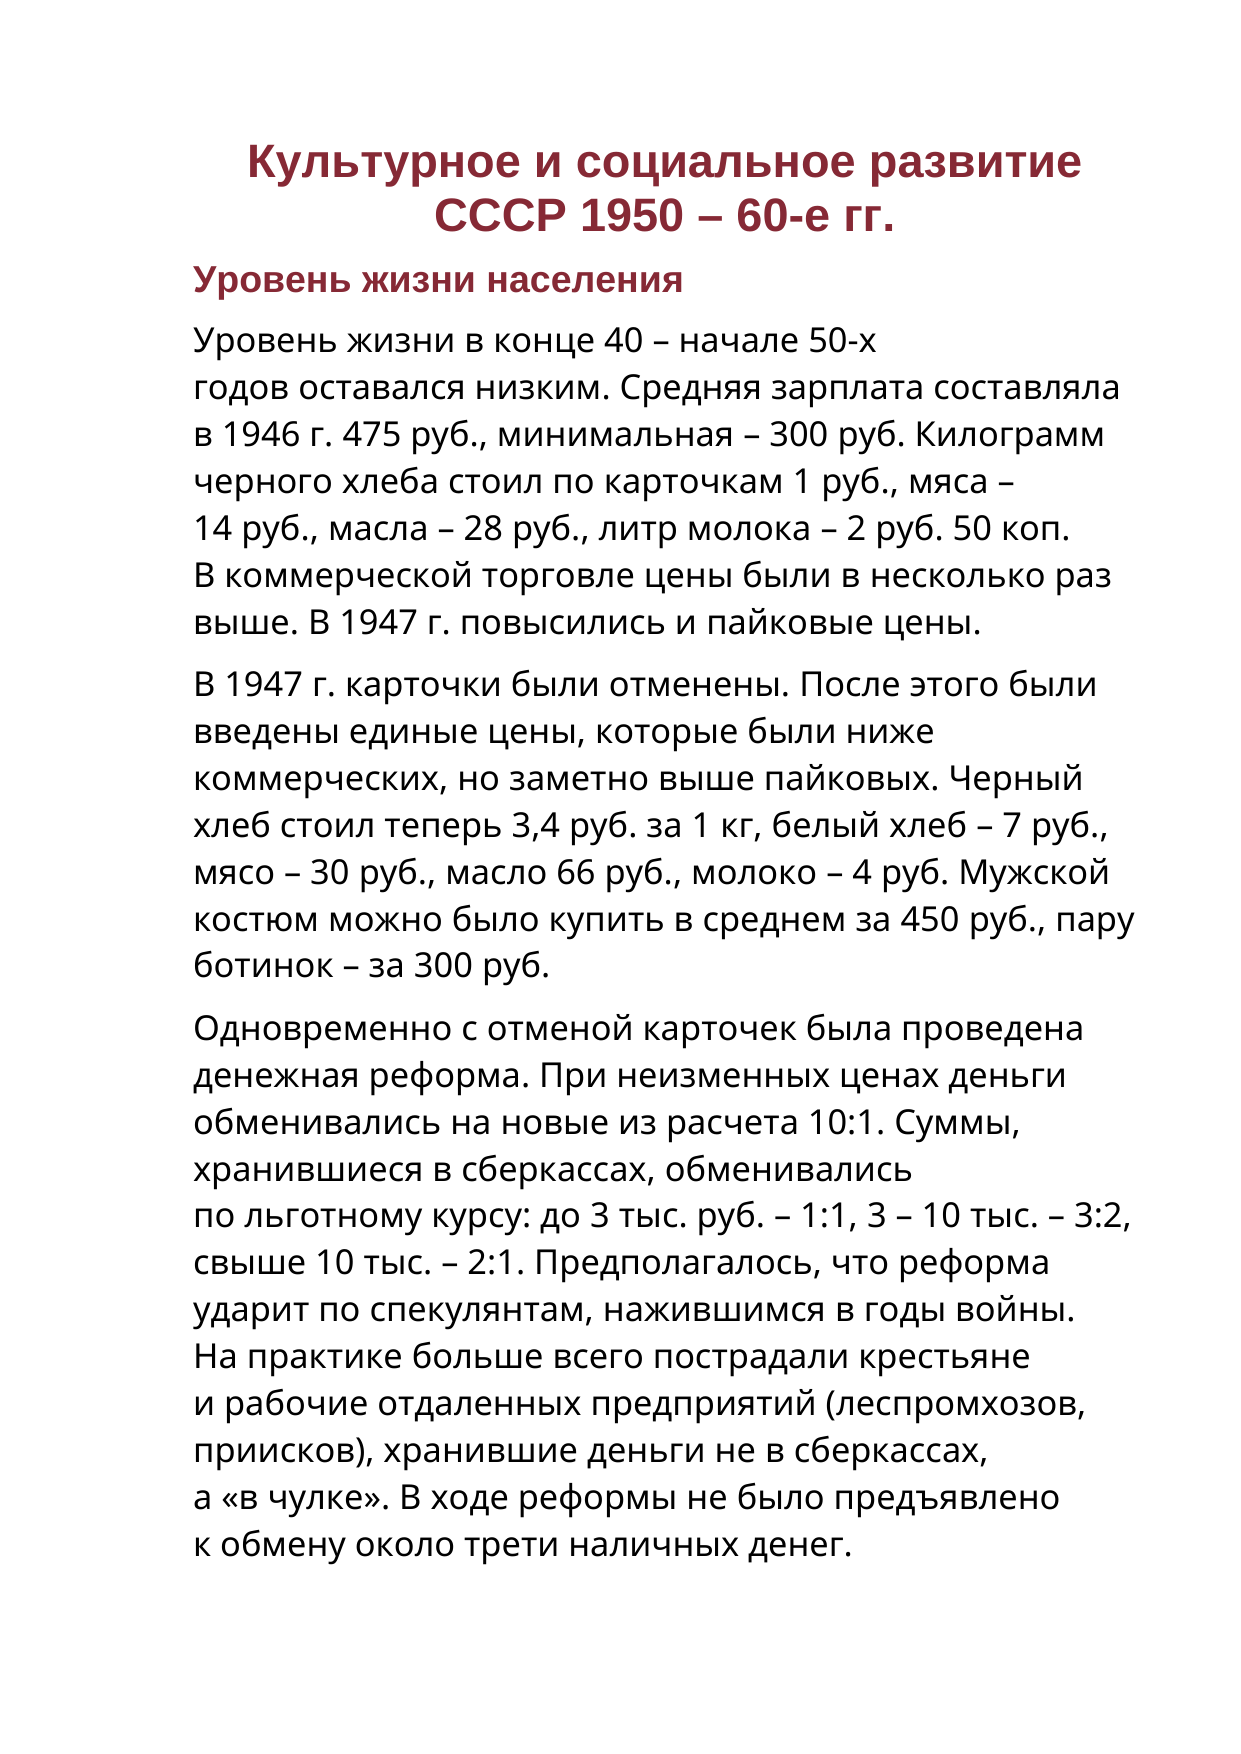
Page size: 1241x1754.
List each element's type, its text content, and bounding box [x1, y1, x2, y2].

text Одновременно с отменой карточек была проведена денежная реформа. При неизменных ценах деньги обменивались на новые из расчета 10:1. Суммы, хранившиеся в сберкассах, обменивались по льготному курсу: до 3 тыс. руб. – 1:1, 3 – 10 тыс. – 3:2, свыше 10 тыс. – 2:1. Предполагалось, что реформа ударит по спекулянтам, нажившимся в годы войны. На практике больше всего пострадали крестьяне и рабочие отдаленных предприятий (леспромхозов, приисков), хранившие деньги не в сберкассах, а «в чулке». В ходе реформы не было предъявлено к обмену около трети наличных денег. [193, 1003, 1136, 1566]
text Уровень жизни населения [193, 257, 1136, 300]
text В 1947 г. карточки были отменены. После этого были введены единые цены, которые были ниже коммерческих, но заметно выше пайковых. Черный хлеб стоил теперь 3,4 руб. за 1 кг, белый хлеб – 7 руб., мясо – 30 руб., масло 66 руб., молоко – 4 руб. Мужской костюм можно было купить в среднем за 450 руб., пару ботинок – за 300 руб. [193, 660, 1136, 988]
text Культурное и социальное развитие СССР 1950 – 60-е гг. [193, 134, 1136, 242]
text Уровень жизни в конце 40 – начале 50-х годов оставался низким. Средняя зарплата составляла в 1946 г. 475 руб., минимальная – 300 руб. Килограмм черного хлеба стоил по карточкам 1 руб., мяса – 14 руб., масла – 28 руб., литр молока – 2 руб. 50 коп. В коммерческой торговле цены были в несколько раз выше. В 1947 г. повысились и пайковые цены. [193, 316, 1136, 644]
